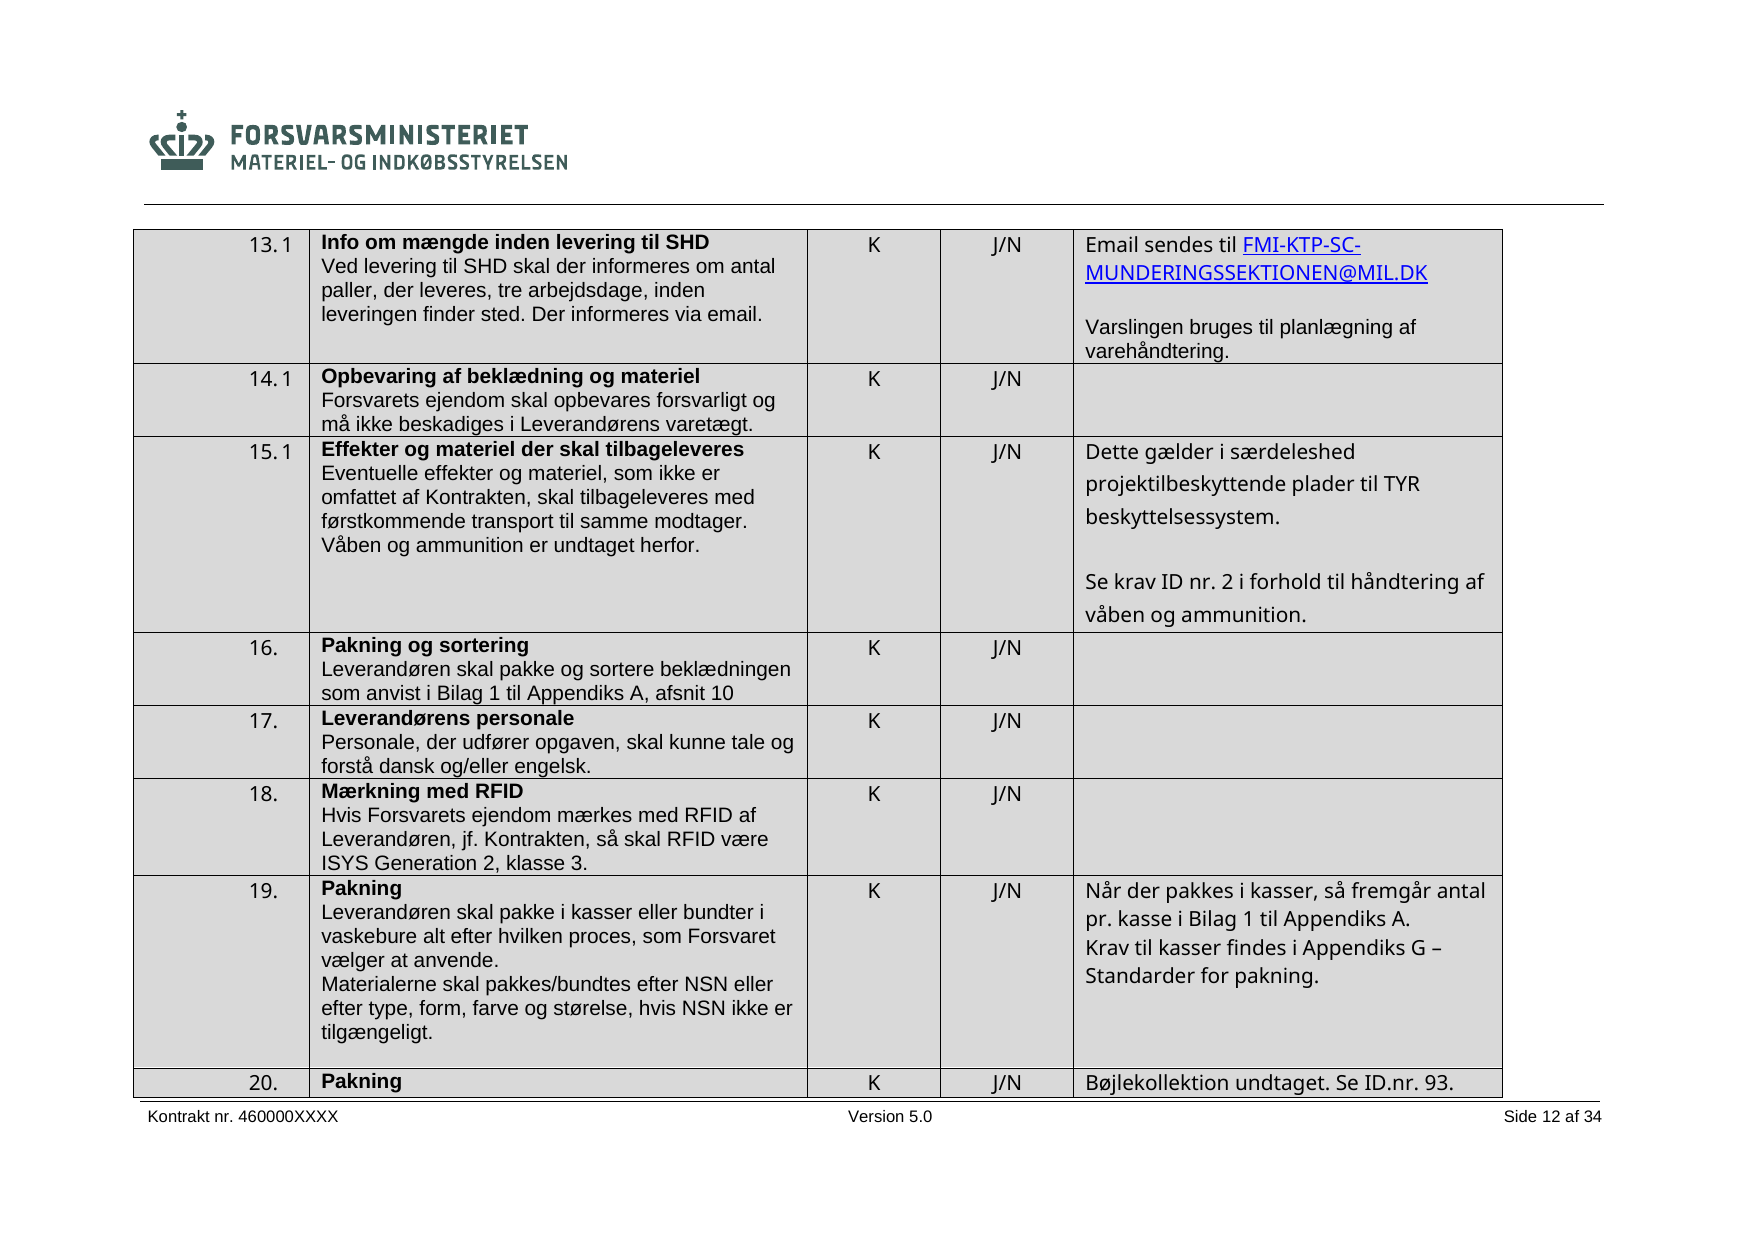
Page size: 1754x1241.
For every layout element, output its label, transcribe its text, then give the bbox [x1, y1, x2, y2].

table_cell [1074, 779, 1502, 875]
table_cell [1074, 706, 1502, 778]
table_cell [1074, 1069, 1502, 1097]
table_cell Dette gælder i særdeleshed projektilbeskyttende plader til TYR beskyttelsessystem. Se krav ID nr. 2 i forhold til håndtering af våben og ammunition. [1074, 437, 1502, 632]
table_cell 1 [134, 364, 309, 436]
table_cell K [808, 230, 940, 363]
table_cell [1074, 633, 1502, 705]
table_cell Pakning Leverandøren skal pakke i kasser eller bundter i vaskebure alt efter hvilken proces, som Forsvaret vælger at anvende. Materialerne skal pakkes/bundtes efter NSN eller efter type, form, farve og størelse, hvis NSN ikke er tilgængeligt. [310, 876, 807, 1067]
table_cell J/N [941, 1069, 1073, 1097]
table_cell J/N [941, 706, 1073, 778]
table_cell K [808, 876, 940, 1067]
table_cell Opbevaring af beklædning og materiel Forsvarets ejendom skal opbevares forsvarligt og må ikke beskadiges i Leverandørens varetægt. [310, 364, 807, 436]
table_cell [134, 1069, 309, 1097]
table_cell J/N [941, 779, 1073, 875]
table_cell Mærkning med RFID Hvis Forsvarets ejendom mærkes med RFID af Leverandøren, jf. Kontrakten, så skal RFID være ISYS Generation 2, klasse 3. [310, 779, 807, 875]
table_cell 1 [134, 230, 309, 363]
table_cell Effekter og materiel der skal tilbageleveres Eventuelle effekter og materiel, som ikke er omfattet af Kontrakten, skal tilbageleveres med førstkommende transport til samme modtager. Våben og ammunition er undtaget herfor. [310, 437, 807, 632]
table_cell Leverandørens personale Personale, der udfører opgaven, skal kunne tale og forstå dansk og/eller engelsk. [310, 706, 807, 778]
table_cell [134, 876, 309, 1067]
table_cell J/N [941, 364, 1073, 436]
table_cell K [808, 437, 940, 632]
table_cell 1 [134, 437, 309, 632]
table_cell [134, 633, 309, 705]
table_cell J/N [941, 230, 1073, 363]
table_cell J/N [941, 437, 1073, 632]
table_cell [134, 706, 309, 778]
table_cell K [808, 1069, 940, 1097]
table_cell Info om mængde inden levering til SHD Ved levering til SHD skal der informeres om antal paller, der leveres, tre arbejdsdage, inden leveringen finder sted. Der informeres via email. [310, 230, 807, 363]
table_cell K [808, 633, 940, 705]
table_cell J/N [941, 876, 1073, 1067]
table_cell Email sendes til FMI-KTP-SC-MUNDERINGSSEKTIONEN@MIL.DK Varslingen bruges til planlægning af varehåndtering. [1074, 230, 1502, 363]
table_cell Når der pakkes i kasser, så fremgår antal pr. kasse i Bilag 1 til Appendiks A. Krav til kasser findes i Appendiks G – Standarder for pakning. [1074, 876, 1502, 1067]
table_cell [1074, 364, 1502, 436]
table_cell K [808, 706, 940, 778]
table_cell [310, 1069, 807, 1097]
table_cell K [808, 779, 940, 875]
table_cell Pakning og sortering Leverandøren skal pakke og sortere beklædningen som anvist i Bilag 1 til Appendiks A, afsnit 10 [310, 633, 807, 705]
table_cell K [808, 364, 940, 436]
table_cell [134, 779, 309, 875]
table_cell J/N [941, 633, 1073, 705]
